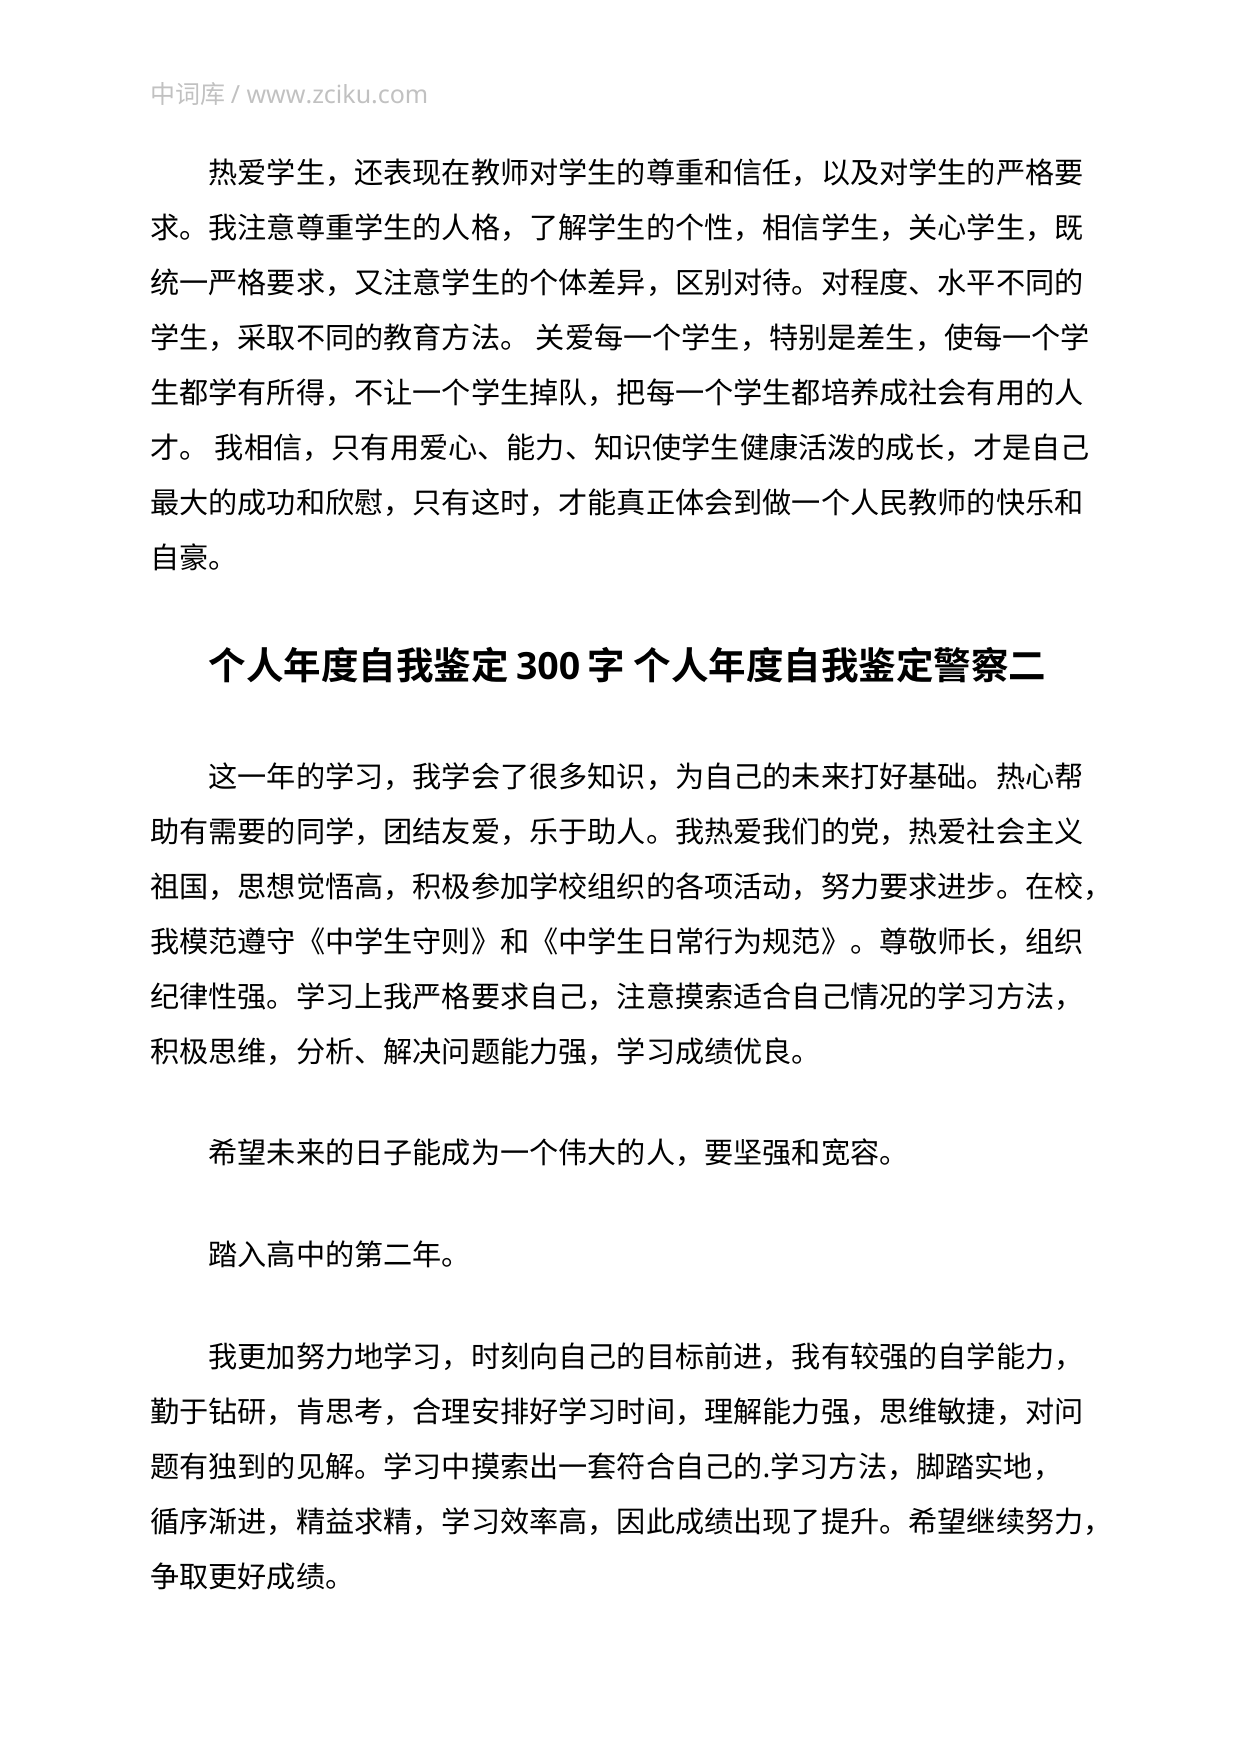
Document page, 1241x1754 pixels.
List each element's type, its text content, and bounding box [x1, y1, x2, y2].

text 我更加努力地学习，时刻向自己的目标前进，我有较强的自学能力，勤于钻研，肯思考，合理安排好学习时间，理解能力强，思维敏捷，对问题有独到的见解。学习中摸索出一套符合自己的.学习方法，脚踏实地，循序渐进，精益求精，学习效率高，因此成绩出现了提升。希望继续努力，争取更好成绩。 [150, 1333, 1090, 1595]
text 个人年度自我鉴定300字 个人年度自我鉴定警察二 [150, 636, 1090, 691]
text 踏入高中的第二年。 [150, 1232, 1090, 1274]
text 希望未来的日子能成为一个伟大的人，要坚强和宽容。 [150, 1130, 1090, 1172]
text 热爱学生，还表现在教师对学生的尊重和信任，以及对学生的严格要求。我注意尊重学生的人格，了解学生的个性，相信学生，关心学生，既统一严格要求，又注意学生的个体差异，区别对待。对程度、水平不同的学生，采取不同的教育方法。 关爱每一个学生，特别是差生，使每一个学生都学有所得，不让一个学生掉队，把每一个学生都培养成社会有用的人才。 我相信，只有用爱心、能力、知识使学生健康活泼的成长，才是自己最大的成功和欣慰，只有这时，才能真正体会到做一个人民教师的快乐和自豪。 [150, 150, 1090, 577]
text 这一年的学习，我学会了很多知识，为自己的未来打好基础。热心帮助有需要的同学，团结友爱，乐于助人。我热爱我们的党，热爱社会主义祖国，思想觉悟高，积极参加学校组织的各项活动，努力要求进步。在校，我模范遵守《中学生守则》和《中学生日常行为规范》。尊敬师长，组织纪律性强。学习上我严格要求自己，注意摸索适合自己情况的学习方法，积极思维，分析、解决问题能力强，学习成绩优良。 [150, 754, 1090, 1070]
